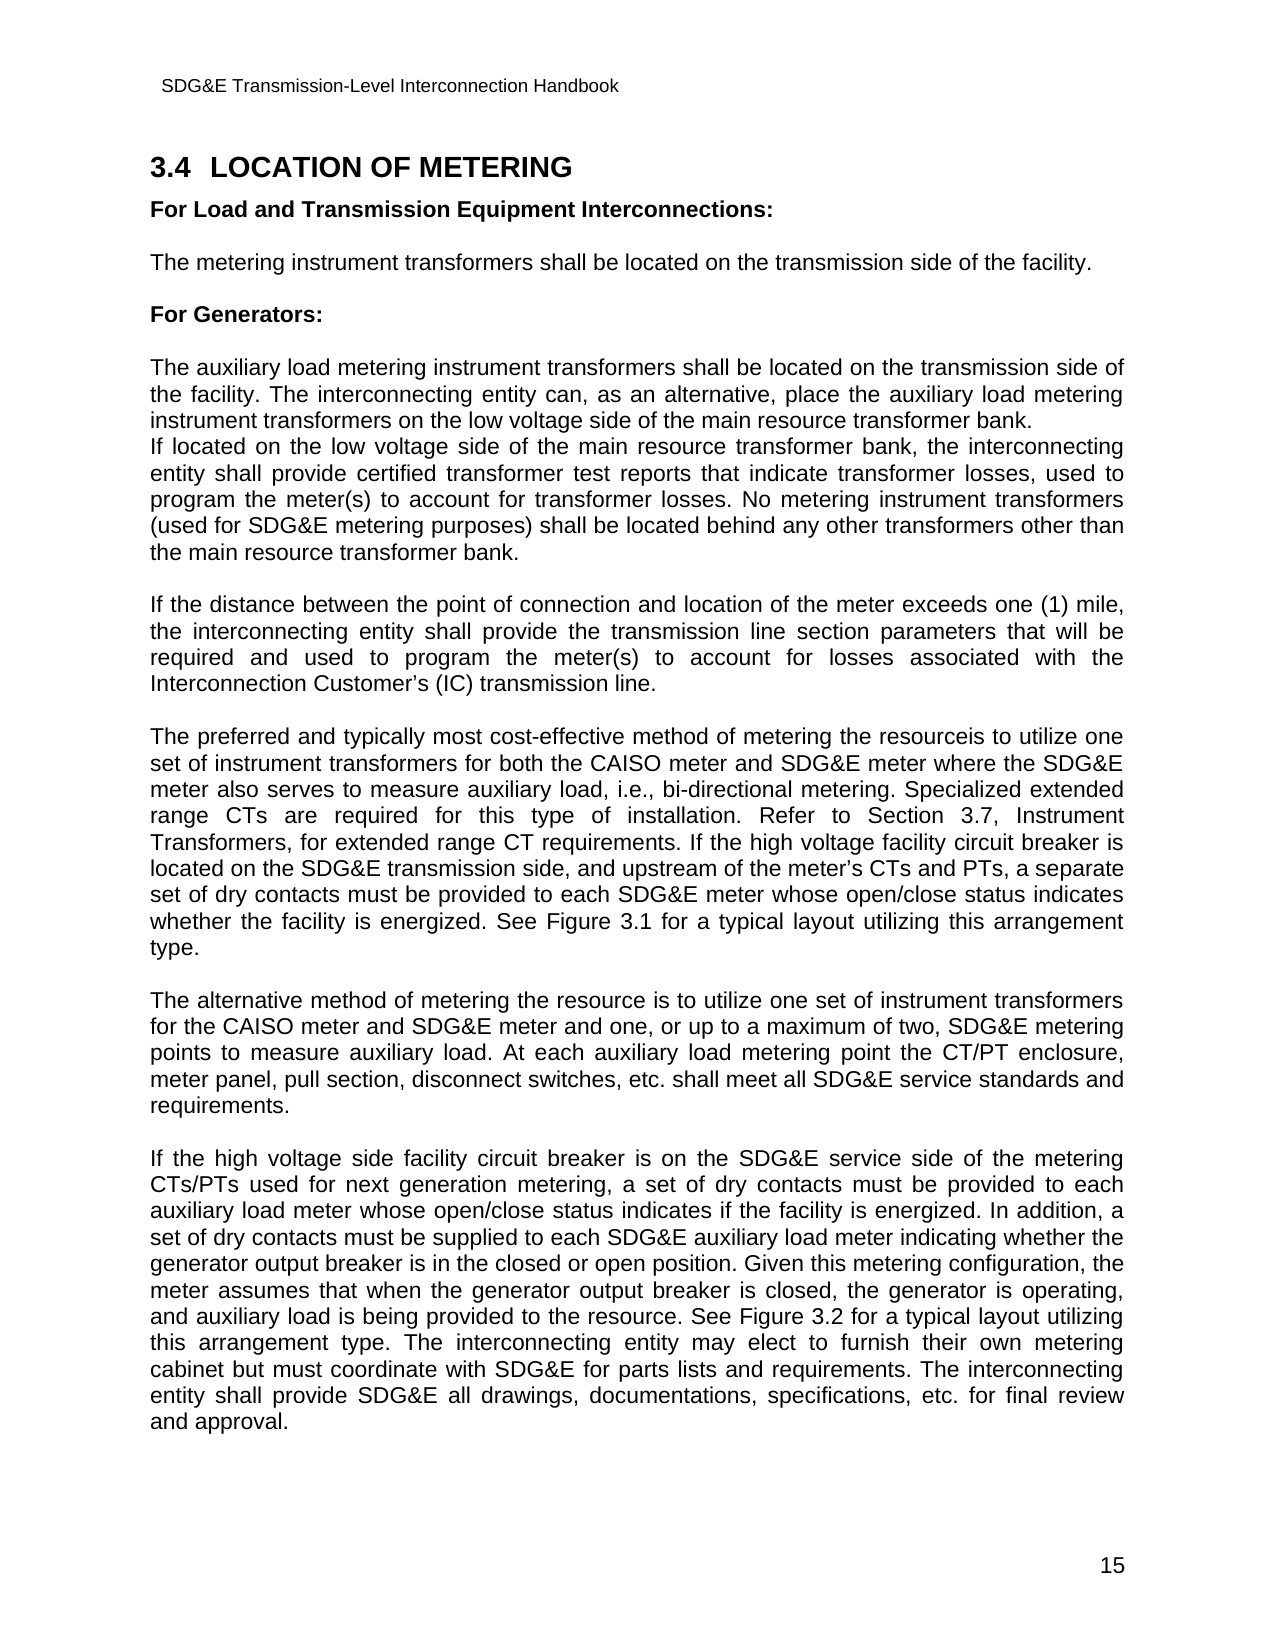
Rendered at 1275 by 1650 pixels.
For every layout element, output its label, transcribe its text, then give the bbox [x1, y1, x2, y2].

subtitle LOCATION OF METERING [150, 150, 1125, 183]
text The metering instrument transformers shall be located on the transmission side of the facility. [150, 249, 1125, 275]
text If located on the low voltage side of the main resource transformer bank, the interconnecting entity shall provide certified transformer test reports that indicate transformer losses, used to program the meter(s) to account for transformer losses. No metering instrument transformers (used for SDG&E metering purposes) shall be located behind any other transformers other than the main resource transformer bank. [150, 433, 1125, 565]
text For Load and Transmission Equipment Interconnections: [150, 196, 1125, 222]
text If the distance between the point of connection and location of the meter exceeds one (1) mile, the interconnecting entity shall provide the transmission line section parameters that will be required and used to program the meter(s) to account for losses associated with the Interconnection Customer’s (IC) transmission line. [150, 591, 1125, 697]
text If the high voltage side facility circuit breaker is on the SDG&E service side of the metering CTs/PTs used for next generation metering, a set of dry contacts must be provided to each auxiliary load meter whose open/close status indicates if the facility is energized. In addition, a set of dry contacts must be supplied to each SDG&E auxiliary load meter indicating whether the generator output breaker is in the closed or open position. Given this metering configuration, the meter assumes that when the generator output breaker is closed, the generator is operating, and auxiliary load is being provided to the resource. See Figure 3.2 for a typical layout utilizing this arrangement type. The interconnecting entity may elect to furnish their own metering cabinet but must coordinate with SDG&E for parts lists and requirements. The interconnecting entity shall provide SDG&E all drawings, documentations, specifications, etc. for final review and approval. [150, 1145, 1125, 1435]
text The auxiliary load metering instrument transformers shall be located on the transmission side of the facility. The interconnecting entity can, as an alternative, place the auxiliary load metering instrument transformers on the low voltage side of the main resource transformer bank. [150, 354, 1125, 433]
text The alternative method of metering the resource is to utilize one set of instrument transformers for the CAISO meter and SDG&E meter and one, or up to a maximum of two, SDG&E metering points to measure auxiliary load. At each auxiliary load metering point the CT/PT enclosure, meter panel, pull section, disconnect switches, etc. shall meet all SDG&E service standards and requirements. [150, 987, 1125, 1118]
text For Generators: [150, 301, 1125, 328]
text The preferred and typically most cost-effective method of metering the resourceis to utilize one set of instrument transformers for both the CAISO meter and SDG&E meter where the SDG&E meter also serves to measure auxiliary load, i.e., bi-directional metering. Specialized extended range CTs are required for this type of installation. Refer to Section 3.7, Instrument Transformers, for extended range CT requirements. If the high voltage facility circuit breaker is located on the SDG&E transmission side, and upstream of the meter’s CTs and PTs, a separate set of dry contacts must be provided to each SDG&E meter whose open/close status indicates whether the facility is energized. See Figure 3.1 for a typical layout utilizing this arrangement type. [150, 723, 1125, 960]
